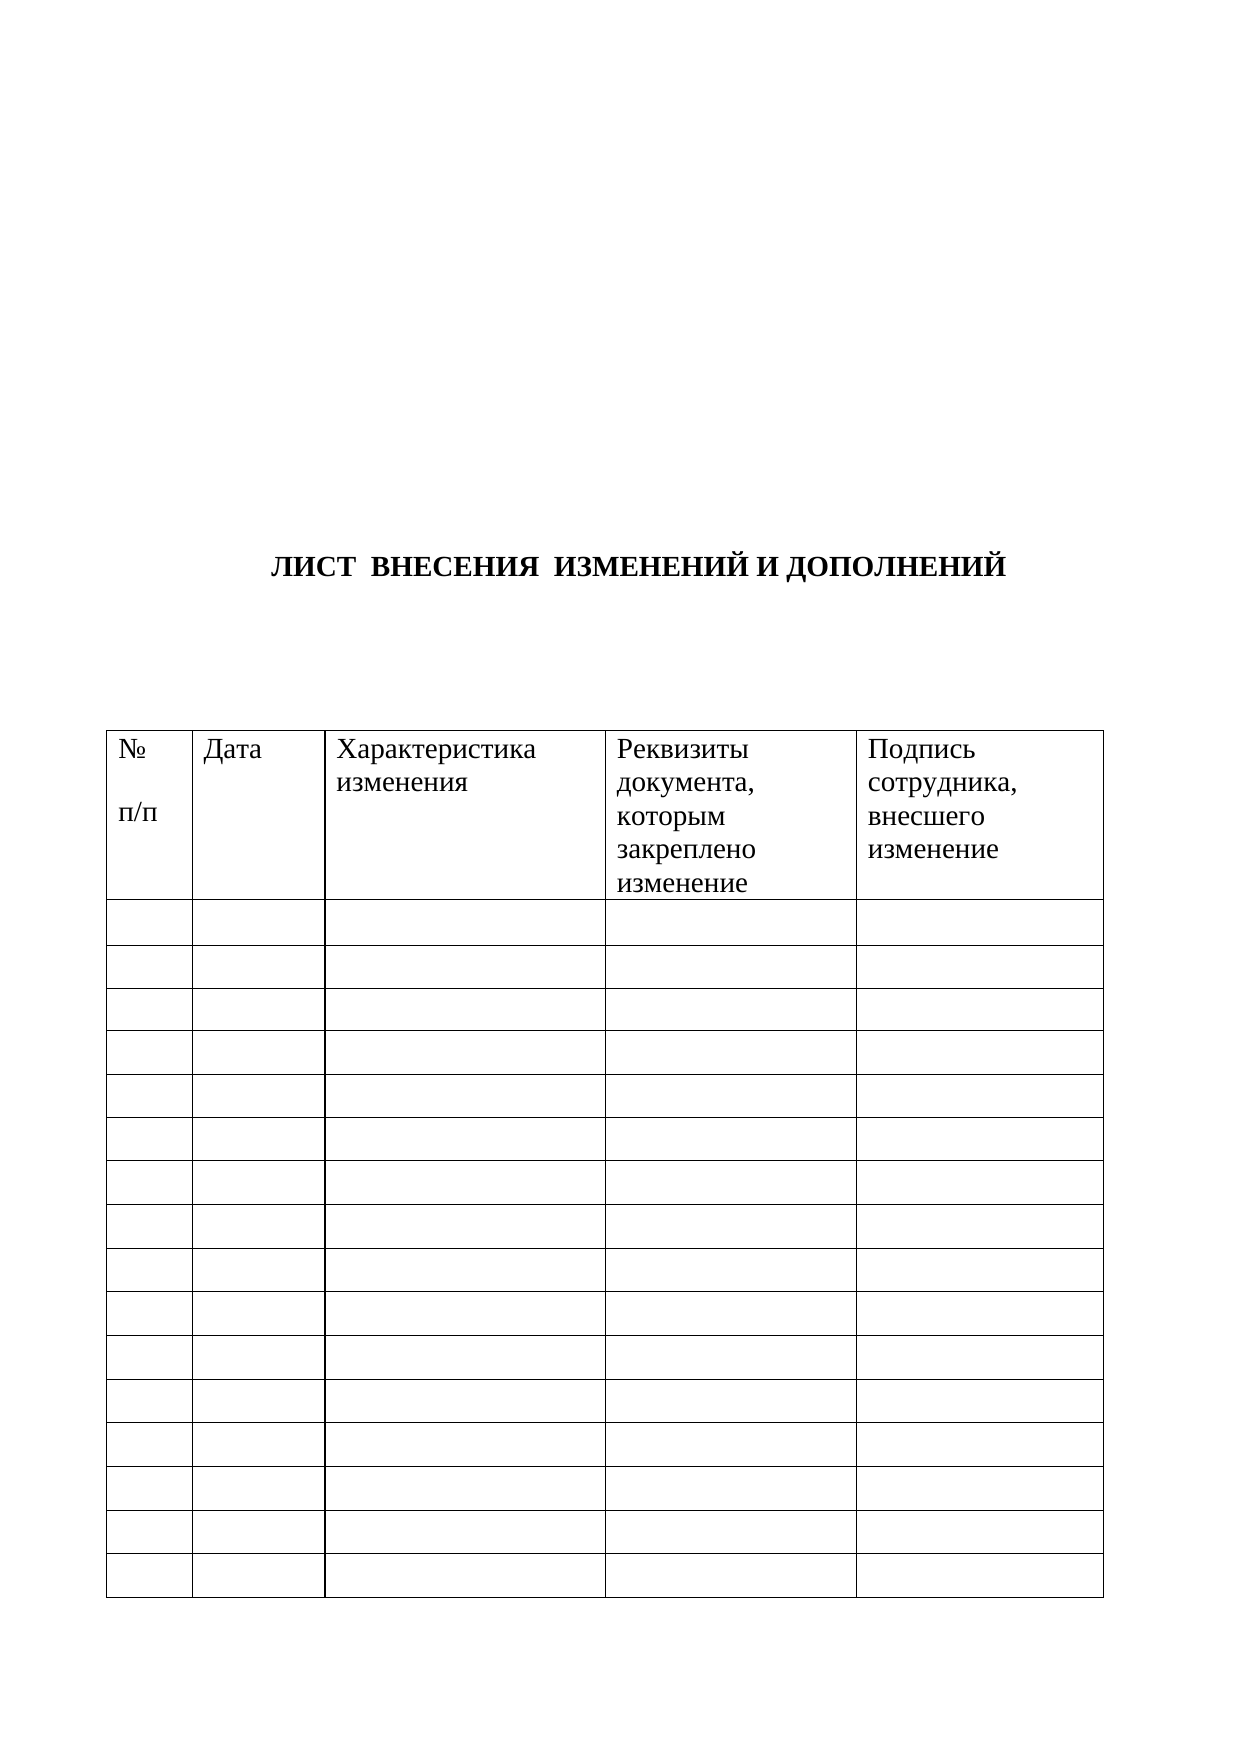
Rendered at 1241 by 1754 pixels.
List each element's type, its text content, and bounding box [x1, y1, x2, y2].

table_cell [107, 1205, 192, 1248]
table_cell [107, 1292, 192, 1335]
table_cell [606, 989, 856, 1030]
table_cell [193, 1075, 324, 1117]
table_header Подпись сотрудника, внесшего изменение [857, 731, 1103, 899]
table_cell [606, 1292, 856, 1335]
table_cell [107, 900, 192, 945]
table_header № п/п [107, 731, 192, 899]
table_cell [857, 1292, 1103, 1335]
table_cell [606, 1467, 856, 1509]
table_cell [857, 1118, 1103, 1160]
table_cell [326, 1380, 605, 1422]
table_cell [606, 1423, 856, 1466]
table_cell [193, 900, 324, 945]
table_cell [193, 1161, 324, 1204]
table_cell [606, 1205, 856, 1248]
table_cell [107, 1511, 192, 1553]
table_cell [606, 1554, 856, 1597]
table_cell [326, 1249, 605, 1291]
table_cell [606, 1031, 856, 1074]
table_cell [606, 1161, 856, 1204]
table_cell [857, 1031, 1103, 1074]
table_cell [193, 989, 324, 1030]
table_header Реквизиты документа, которым закреплено изменение [606, 731, 856, 899]
table_cell [326, 1161, 605, 1204]
table_cell [326, 1554, 605, 1597]
table_cell [193, 1554, 324, 1597]
table_cell [326, 900, 605, 945]
table_cell [857, 1423, 1103, 1466]
table_cell [193, 1336, 324, 1378]
table_cell [326, 946, 605, 988]
table_cell [107, 1249, 192, 1291]
table_cell [857, 989, 1103, 1030]
table_cell [193, 1380, 324, 1422]
table_cell [857, 1161, 1103, 1204]
table_cell [857, 1336, 1103, 1378]
table_cell [107, 1075, 192, 1117]
table_cell [193, 1249, 324, 1291]
table_cell [857, 1467, 1103, 1509]
table_cell [107, 1118, 192, 1160]
table_cell [107, 946, 192, 988]
table_cell [193, 1118, 324, 1160]
table_cell [326, 1292, 605, 1335]
table_cell [326, 1205, 605, 1248]
table_cell [193, 1511, 324, 1553]
table_cell [326, 1423, 605, 1466]
table_header Дата [193, 731, 324, 899]
table_cell [326, 1511, 605, 1553]
table_cell [857, 1205, 1103, 1248]
table_cell [107, 1554, 192, 1597]
table_cell [326, 1075, 605, 1117]
table_cell [857, 1380, 1103, 1422]
table_cell [857, 1249, 1103, 1291]
table_cell [606, 946, 856, 988]
table_cell [857, 946, 1103, 988]
table_cell [857, 900, 1103, 945]
table_cell [606, 1249, 856, 1291]
table_cell [606, 1075, 856, 1117]
text ЛИСТ ВНЕСЕНИЯ ИЗМЕНЕНИЙ И ДОПОЛНЕНИЙ [156, 549, 1122, 583]
table_cell [193, 1423, 324, 1466]
table_cell [606, 1336, 856, 1378]
table_cell [606, 1511, 856, 1553]
table_cell [107, 1161, 192, 1204]
table_cell [857, 1554, 1103, 1597]
table_cell [606, 900, 856, 945]
table_cell [606, 1380, 856, 1422]
table_cell [107, 1380, 192, 1422]
table_cell [326, 1118, 605, 1160]
table_cell [193, 1031, 324, 1074]
table_cell [857, 1511, 1103, 1553]
table_cell [107, 1336, 192, 1378]
table_cell [857, 1075, 1103, 1117]
table_cell [193, 1292, 324, 1335]
table_cell [107, 989, 192, 1030]
table_header Характеристика изменения [326, 731, 605, 899]
table_cell [326, 1031, 605, 1074]
table_cell [326, 1336, 605, 1378]
table_cell [107, 1423, 192, 1466]
table_cell [107, 1031, 192, 1074]
table_cell [326, 989, 605, 1030]
table_cell [107, 1467, 192, 1509]
table_cell [606, 1118, 856, 1160]
table_cell [193, 1205, 324, 1248]
table_cell [193, 946, 324, 988]
table_cell [326, 1467, 605, 1509]
table_cell [193, 1467, 324, 1509]
